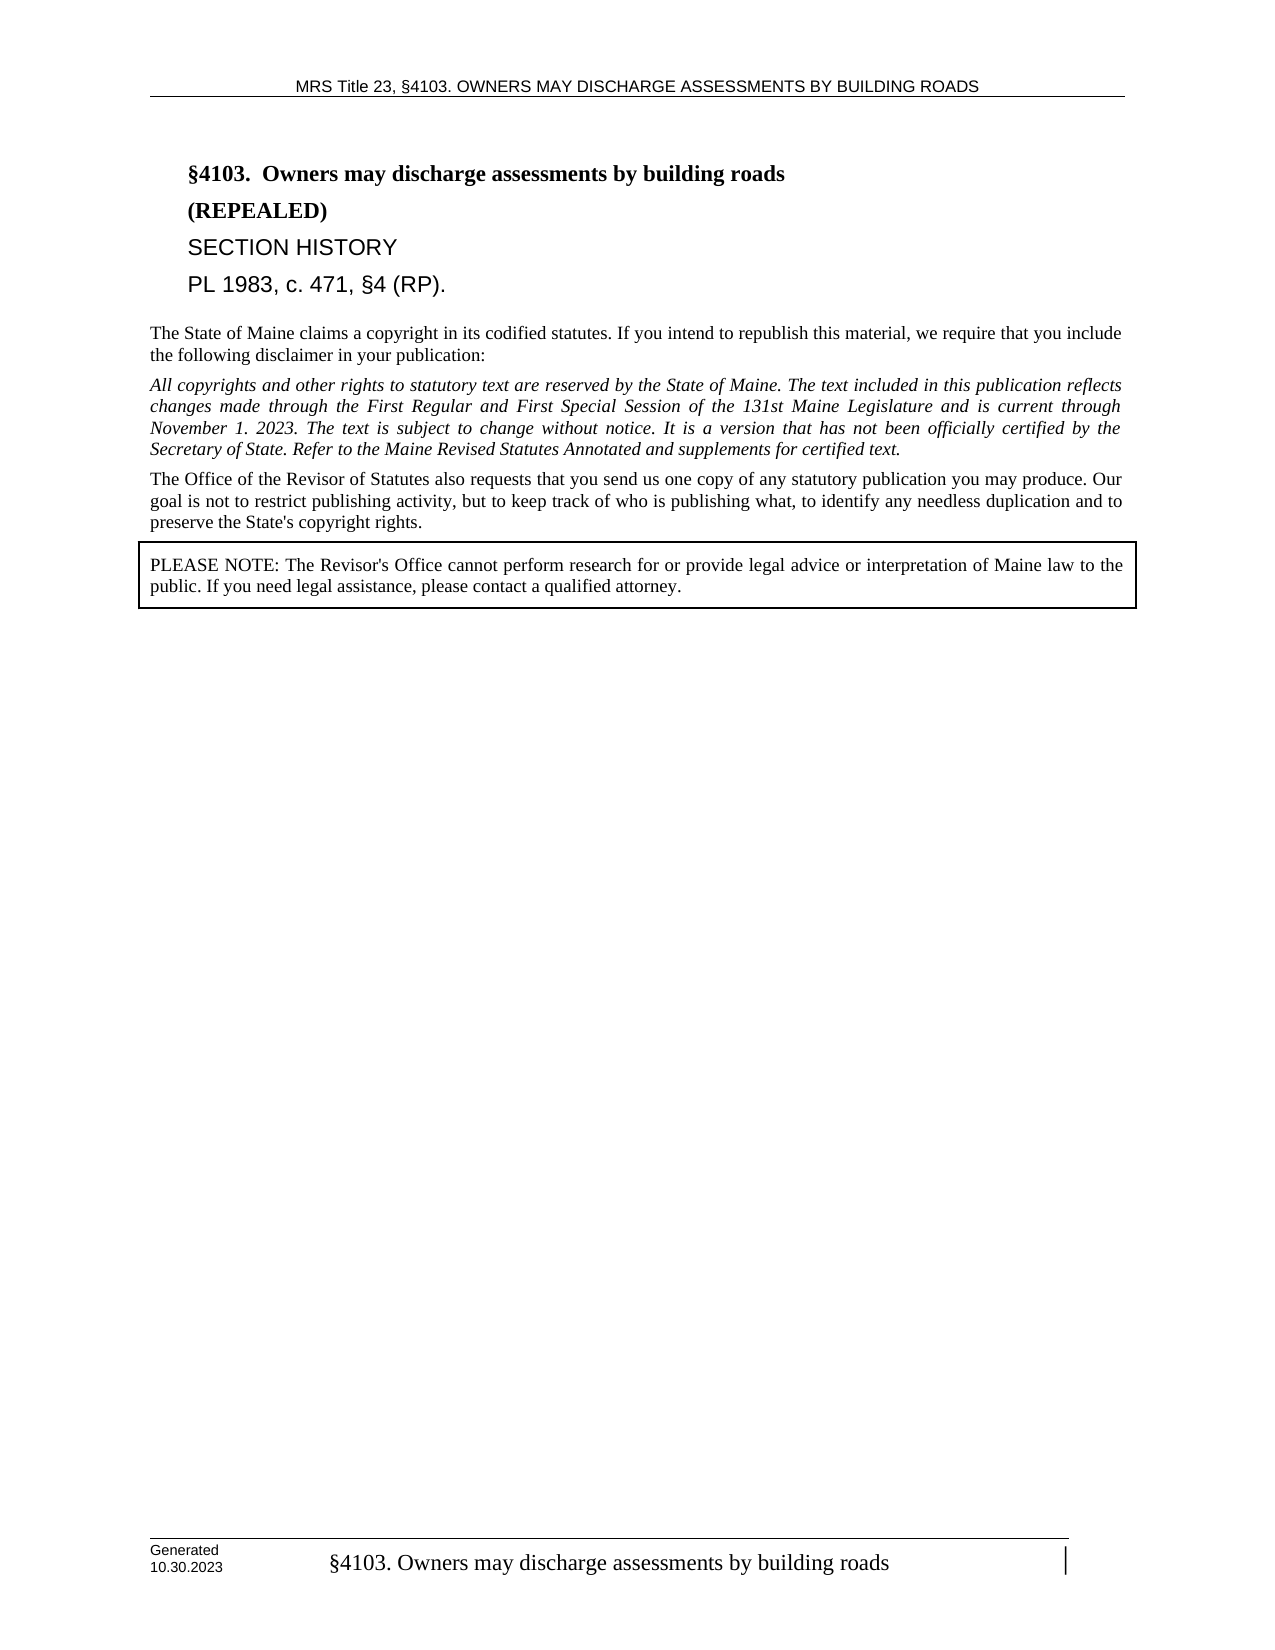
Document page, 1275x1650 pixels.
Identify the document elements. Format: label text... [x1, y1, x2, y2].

text PL 1983, c. 471, §4 (RP). [187, 271, 1125, 297]
text (REPEALED) [187, 197, 1125, 223]
text PLEASE NOTE: The Revisor's Office cannot perform research for or provide legal advice or interpretation of Maine law to the public. If you need legal assistance, please contact a qualified attorney. [140, 543, 1135, 607]
text All copyrights and other rights to statutory text are reserved by the State of Maine. The text included in this publication reflects changes made through the First Regular and First Special Session of the 131st Maine Legislature and is current through November 1. 2023 . The text is subject to change without notice. It is a version that has not been officially certified by the Secretary of State. Refer to the Maine Revised Statutes Annotated and supplements for certified text. [150, 373, 1125, 460]
text The Office of the Revisor of Statutes also requests that you send us one copy of any statutory publication you may produce. Our goal is not to restrict publishing activity, but to keep track of who is publishing what, to identify any needless duplication and to preserve the State's copyright rights. [150, 468, 1125, 533]
text §4103. Owners may discharge assessments by building roads [187, 160, 1125, 187]
text The State of Maine claims a copyright in its codified statutes. If you intend to republish this material, we require that you include the following disclaimer in your publication: [150, 322, 1125, 365]
text SECTION HISTORY [187, 234, 1125, 260]
